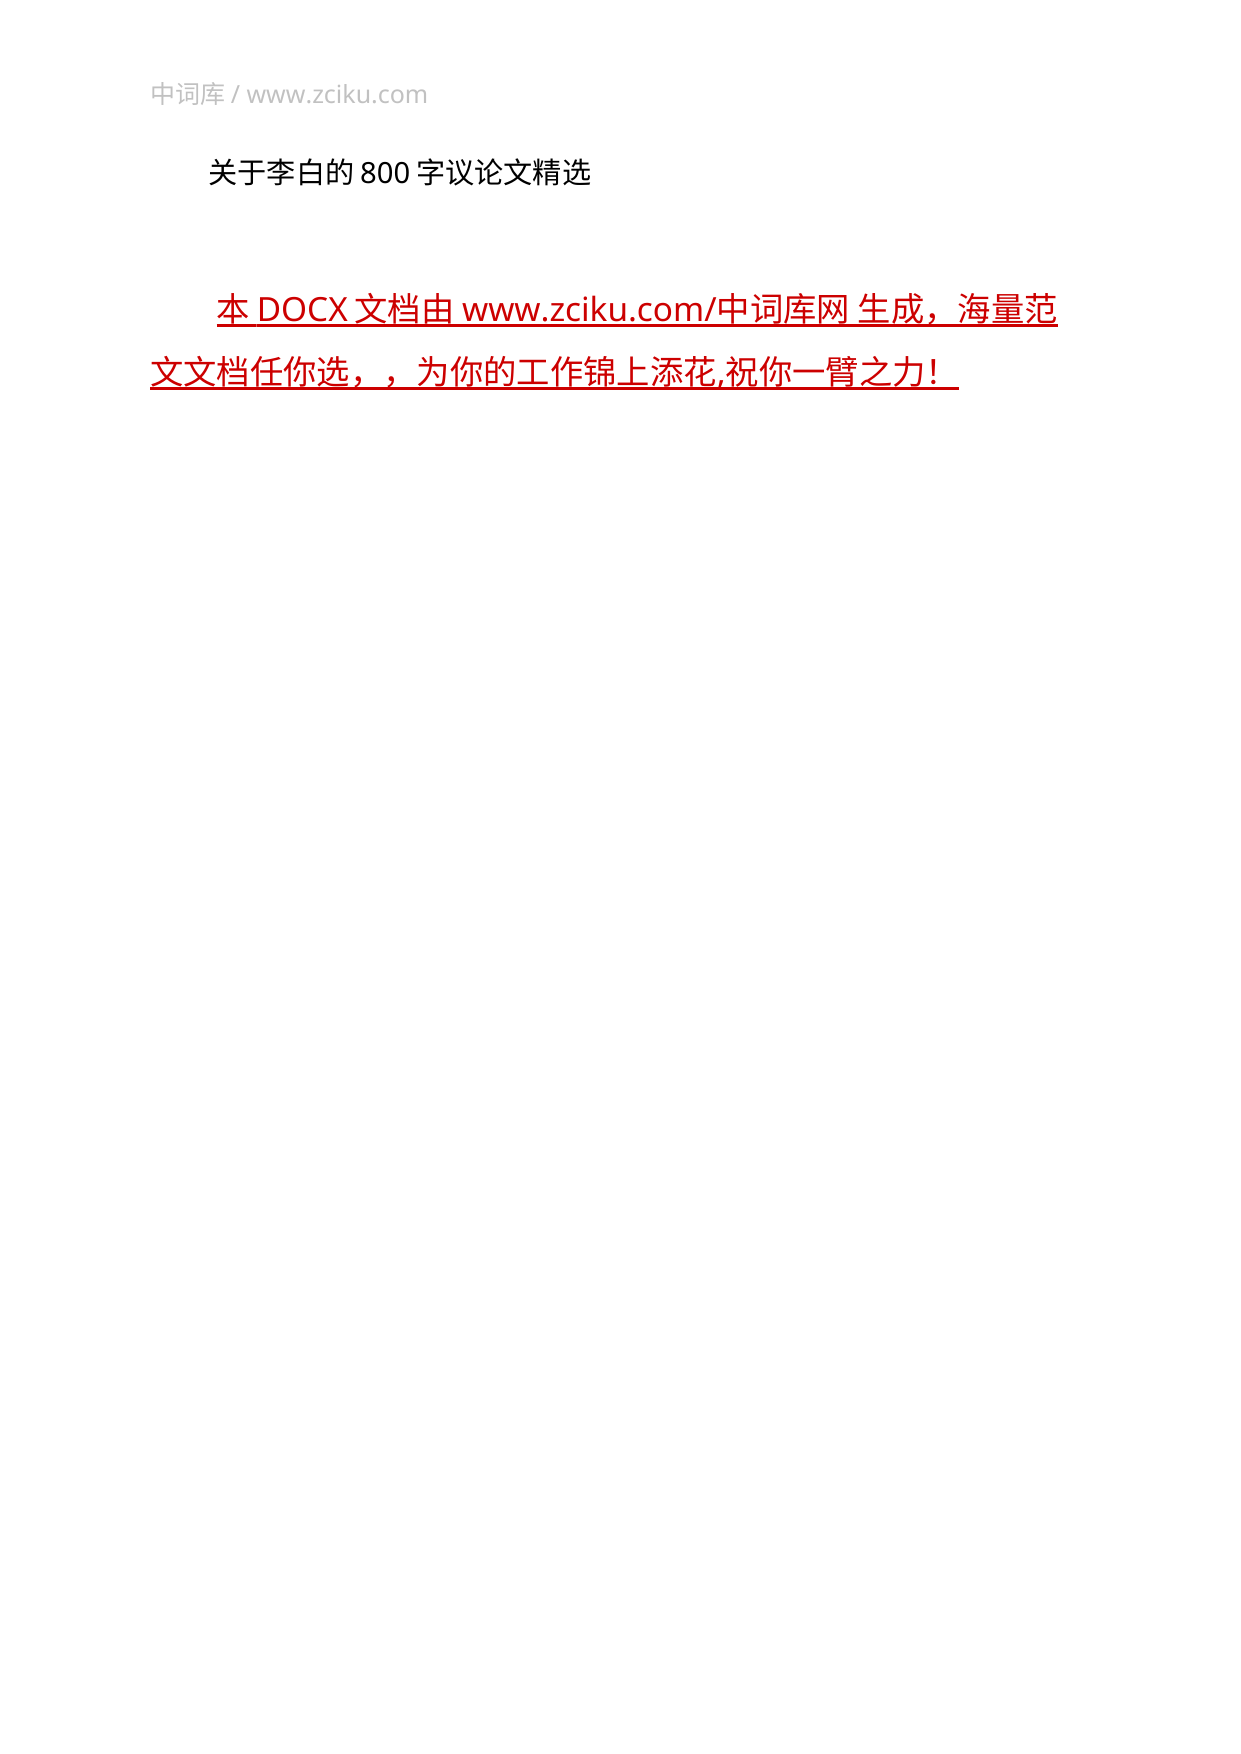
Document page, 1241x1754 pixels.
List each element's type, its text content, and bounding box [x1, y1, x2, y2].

text 本DOCX文档由 www.zciku.com/中词库网 生成，海量范文文档任你选，，为你的工作锦上添花,祝你一臂之力！ [150, 283, 1090, 394]
text 关于李白的800字议论文精选 [150, 150, 1090, 192]
